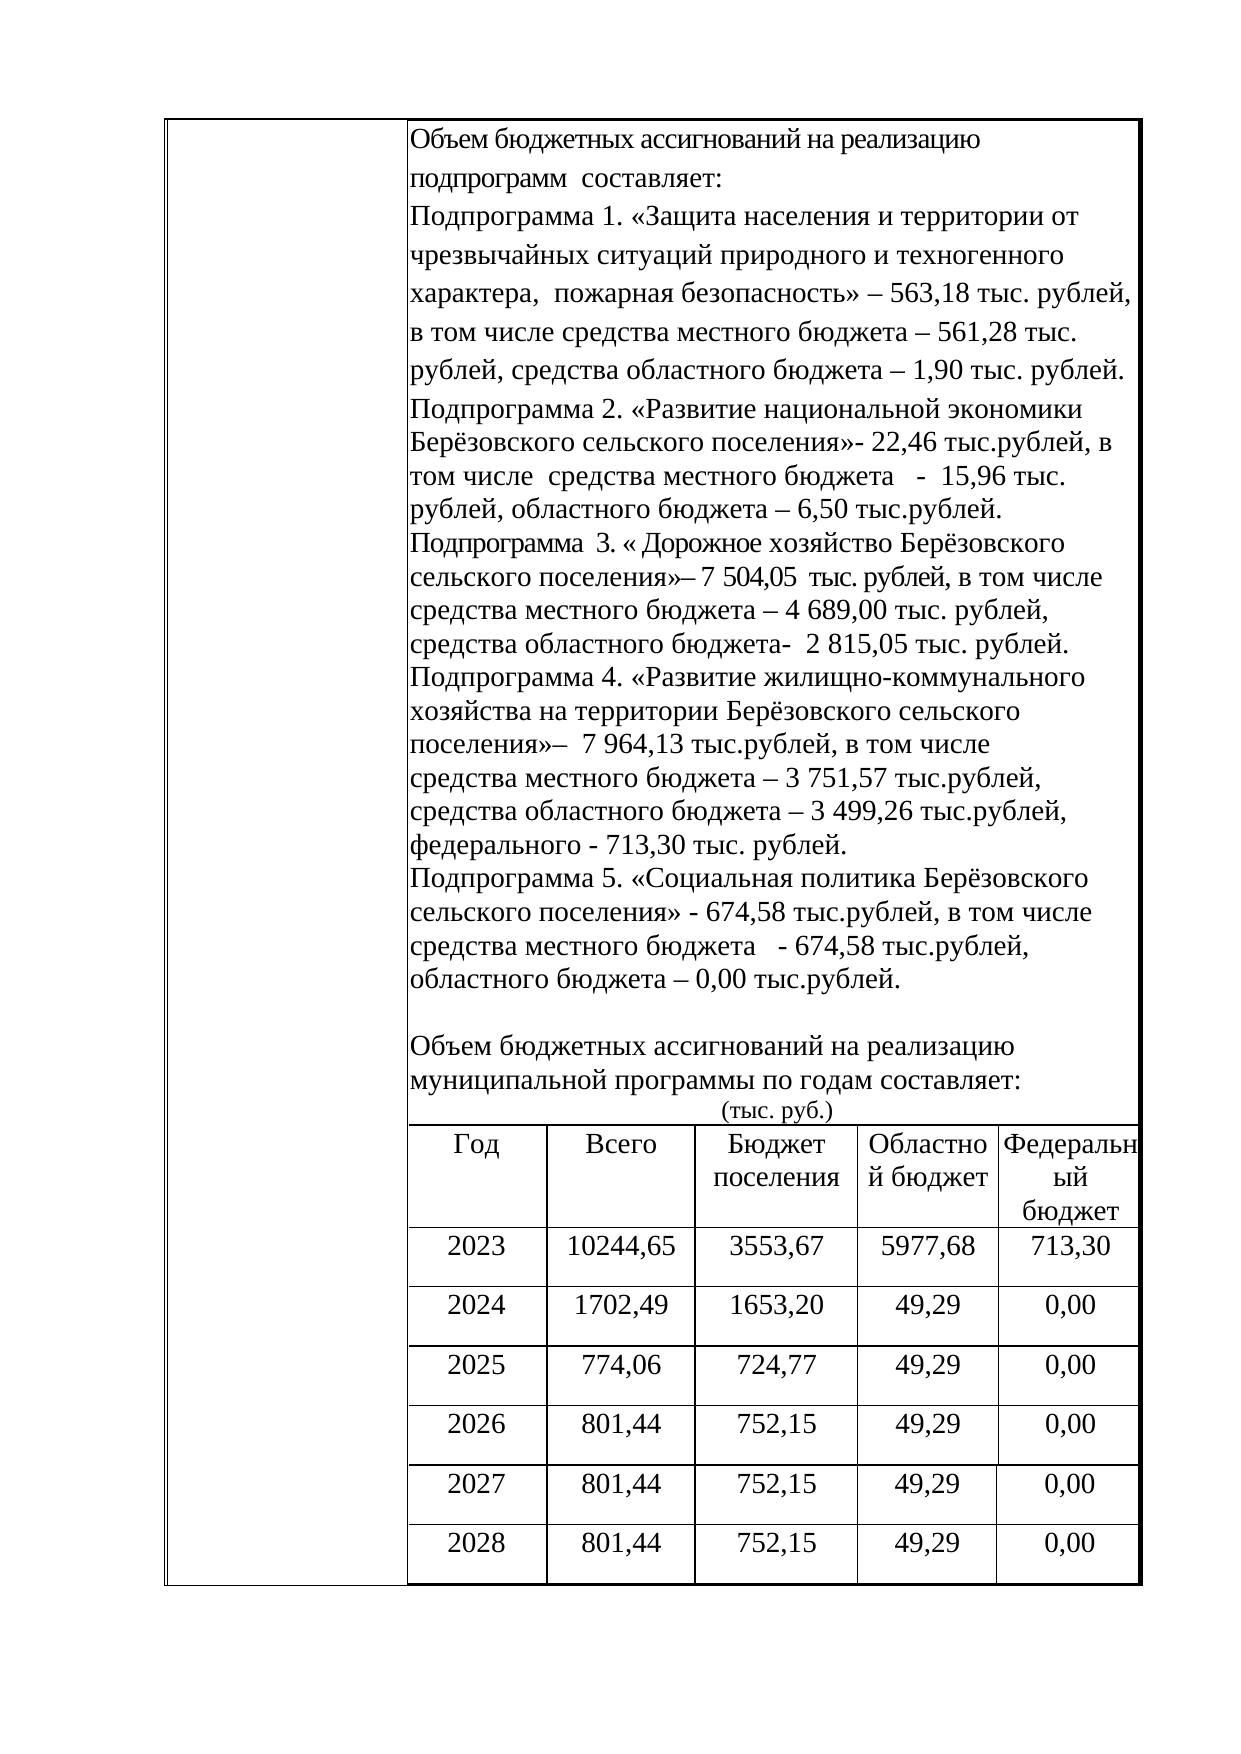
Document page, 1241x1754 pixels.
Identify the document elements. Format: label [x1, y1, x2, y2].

table_cell [168, 120, 407, 1585]
